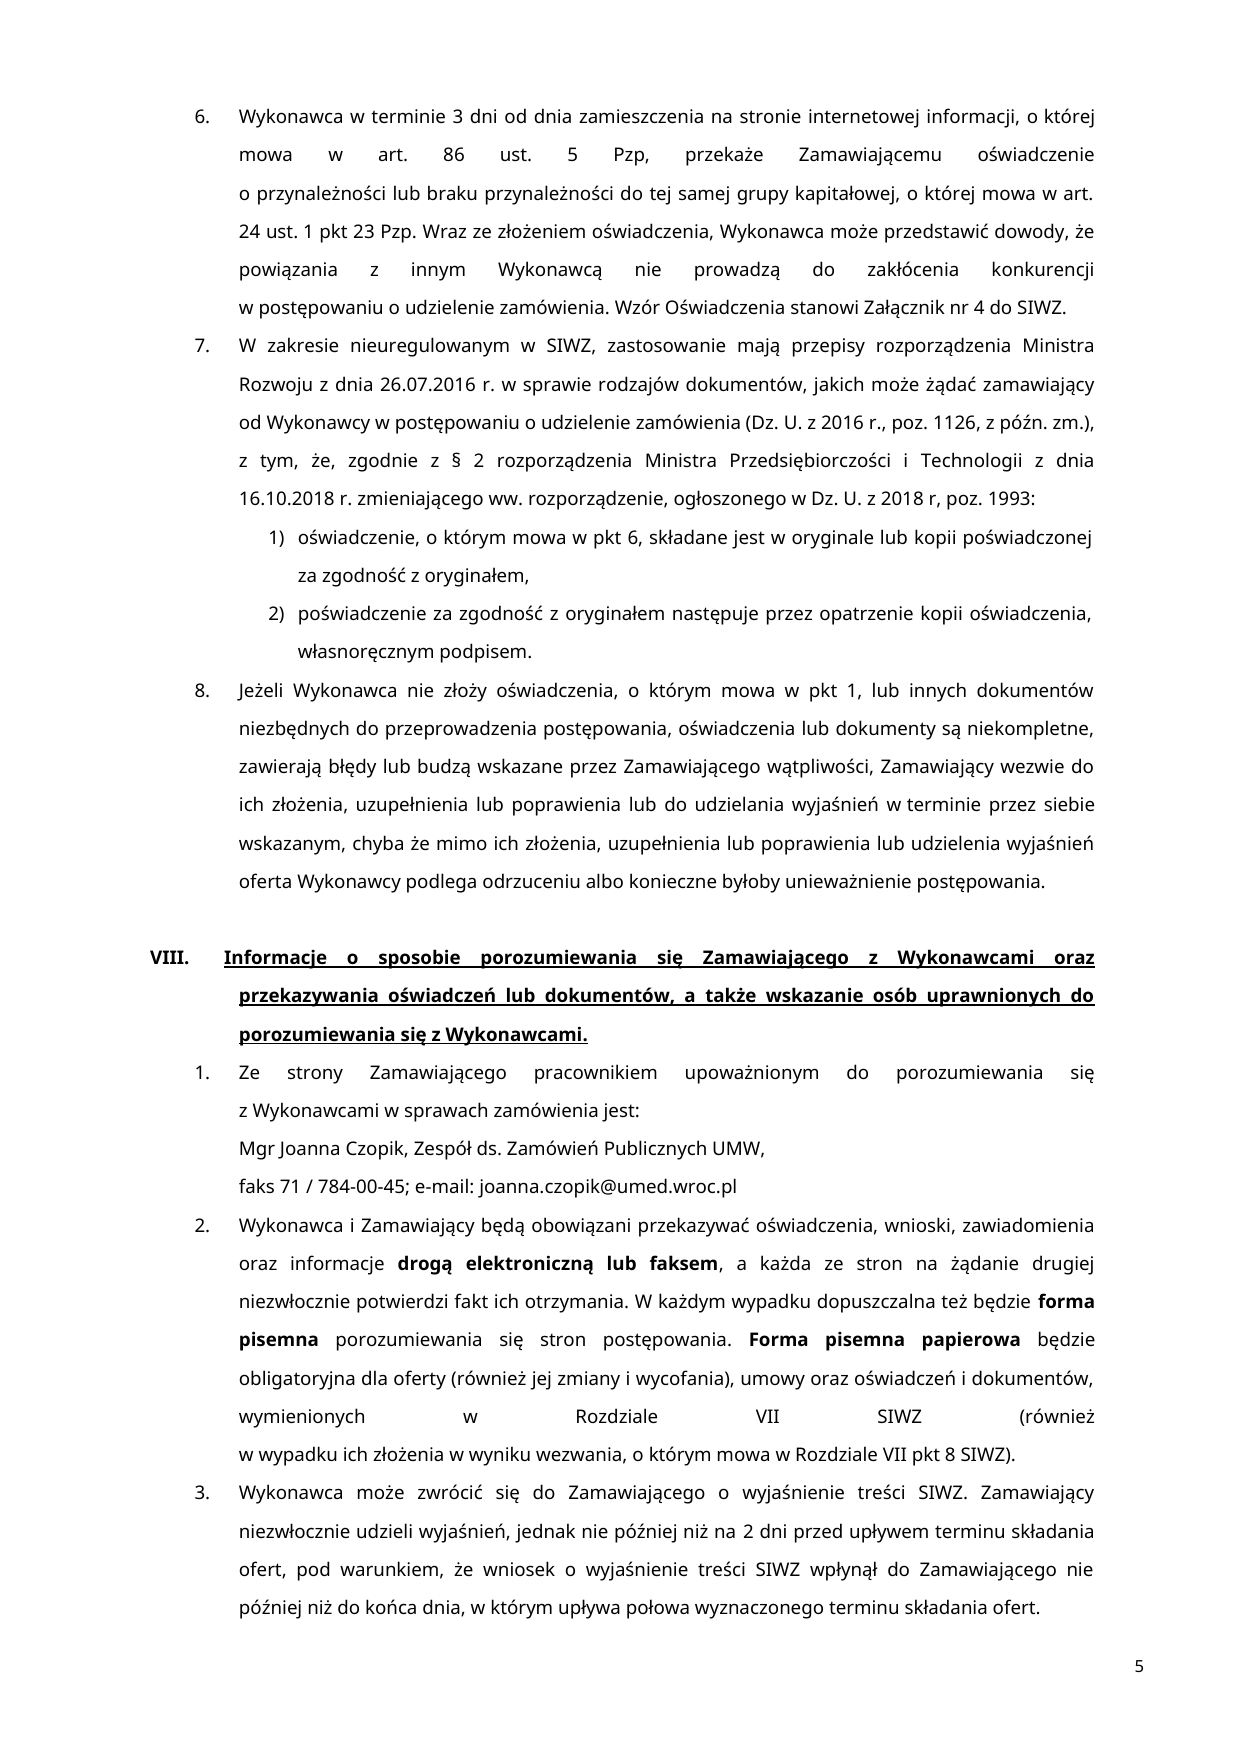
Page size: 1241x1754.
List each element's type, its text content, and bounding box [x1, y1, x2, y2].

list Informacje o sposobie porozumiewania się Zamawiającego z Wykonawcami oraz przekazywania oświadczeń lub dokumentów, a także wskazanie osób uprawnionych do porozumiewania się z Wykonawcami. [150, 944, 1095, 1046]
list Wykonawca może zwrócić się do Zamawiającego o wyjaśnienie treści SIWZ. Zamawiający niezwłocznie udzieli wyjaśnień, jednak nie później niż na 2 dni przed upływem terminu składania ofert, pod warunkiem, że wniosek o wyjaśnienie treści SIWZ wpłynął do Zamawiającego nie później niż do końca dnia, w którym upływa połowa wyznaczonego terminu składania ofert. [194, 1480, 1095, 1620]
list Mgr Joanna Czopik, Zespół ds. Zamówień Publicznych UMW, [239, 1136, 1154, 1161]
list W zakresie nieuregulowanym w SIWZ, zastosowanie mają przepisy rozporządzenia Ministra Rozwoju z dnia 26.07.2016 r. w sprawie rodzajów dokumentów, jakich może żądać zamawiający od Wykonawcy w postępowaniu o udzielenie zamówienia (Dz. U. z 2016 r., poz. 1126, z późn. zm.), z tym, że, zgodnie z § 2 rozporządzenia Ministra Przedsiębiorczości i Technologii z dnia 16.10.2018 r. zmieniającego ww. rozporządzenie, ogłoszonego w Dz. U. z 2018 r, poz. 1993: [194, 333, 1095, 511]
list Wykonawca w terminie 3 dni od dnia zamieszczenia na stronie internetowej informacji, o której mowa w art. 86 ust. 5 Pzp, przekaże Zamawiającemu oświadczenie o przynależności lub braku przynależności do tej samej grupy kapitałowej, o której mowa w art. 24 ust. 1 pkt 23 Pzp. Wraz ze złożeniem oświadczenia, Wykonawca może przedstawić dowody, że powiązania z innym Wykonawcą nie prowadzą do zakłócenia konkurencji w postępowaniu o udzielenie zamówienia. Wzór Oświadczenia stanowi Załącznik nr 4 do SIWZ. [194, 103, 1095, 320]
list poświadczenie za zgodność z oryginałem następuje przez opatrzenie kopii oświadczenia, własnoręcznym podpisem. [268, 600, 1093, 664]
list Wykonawca i Zamawiający będą obowiązani przekazywać oświadczenia, wnioski, zawiadomienia oraz informacje drogą elektroniczną lub faksem, a każda ze stron na żądanie drugiej niezwłocznie potwierdzi fakt ich otrzymania. W każdym wypadku dopuszczalna też będzie forma pisemna porozumiewania się stron postępowania. Forma pisemna papierowa będzie obligatoryjna dla oferty (również jej zmiany i wycofania), umowy oraz oświadczeń i dokumentów, wymienionych w Rozdziale VII SIWZ (również w wypadku ich złożenia w wyniku wezwania, o którym mowa w Rozdziale VII pkt 8 SIWZ). [194, 1212, 1095, 1467]
list faks 71 / 784-00-45; e-mail: joanna.czopik@umed.wroc.pl [239, 1174, 1154, 1199]
list Ze strony Zamawiającego pracownikiem upoważnionym do porozumiewania się z Wykonawcami w sprawach zamówienia jest: [194, 1059, 1095, 1123]
list oświadczenie, o którym mowa w pkt 6, składane jest w oryginale lub kopii poświadczonej za zgodność z oryginałem, [268, 524, 1093, 588]
list Jeżeli Wykonawca nie złoży oświadczenia, o którym mowa w pkt 1, lub innych dokumentów niezbędnych do przeprowadzenia postępowania, oświadczenia lub dokumenty są niekompletne, zawierają błędy lub budzą wskazane przez Zamawiającego wątpliwości, Zamawiający wezwie do ich złożenia, uzupełnienia lub poprawienia lub do udzielania wyjaśnień w terminie przez siebie wskazanym, chyba że mimo ich złożenia, uzupełnienia lub poprawienia lub udzielenia wyjaśnień oferta Wykonawcy podlega odrzuceniu albo konieczne byłoby unieważnienie postępowania. [194, 677, 1095, 893]
